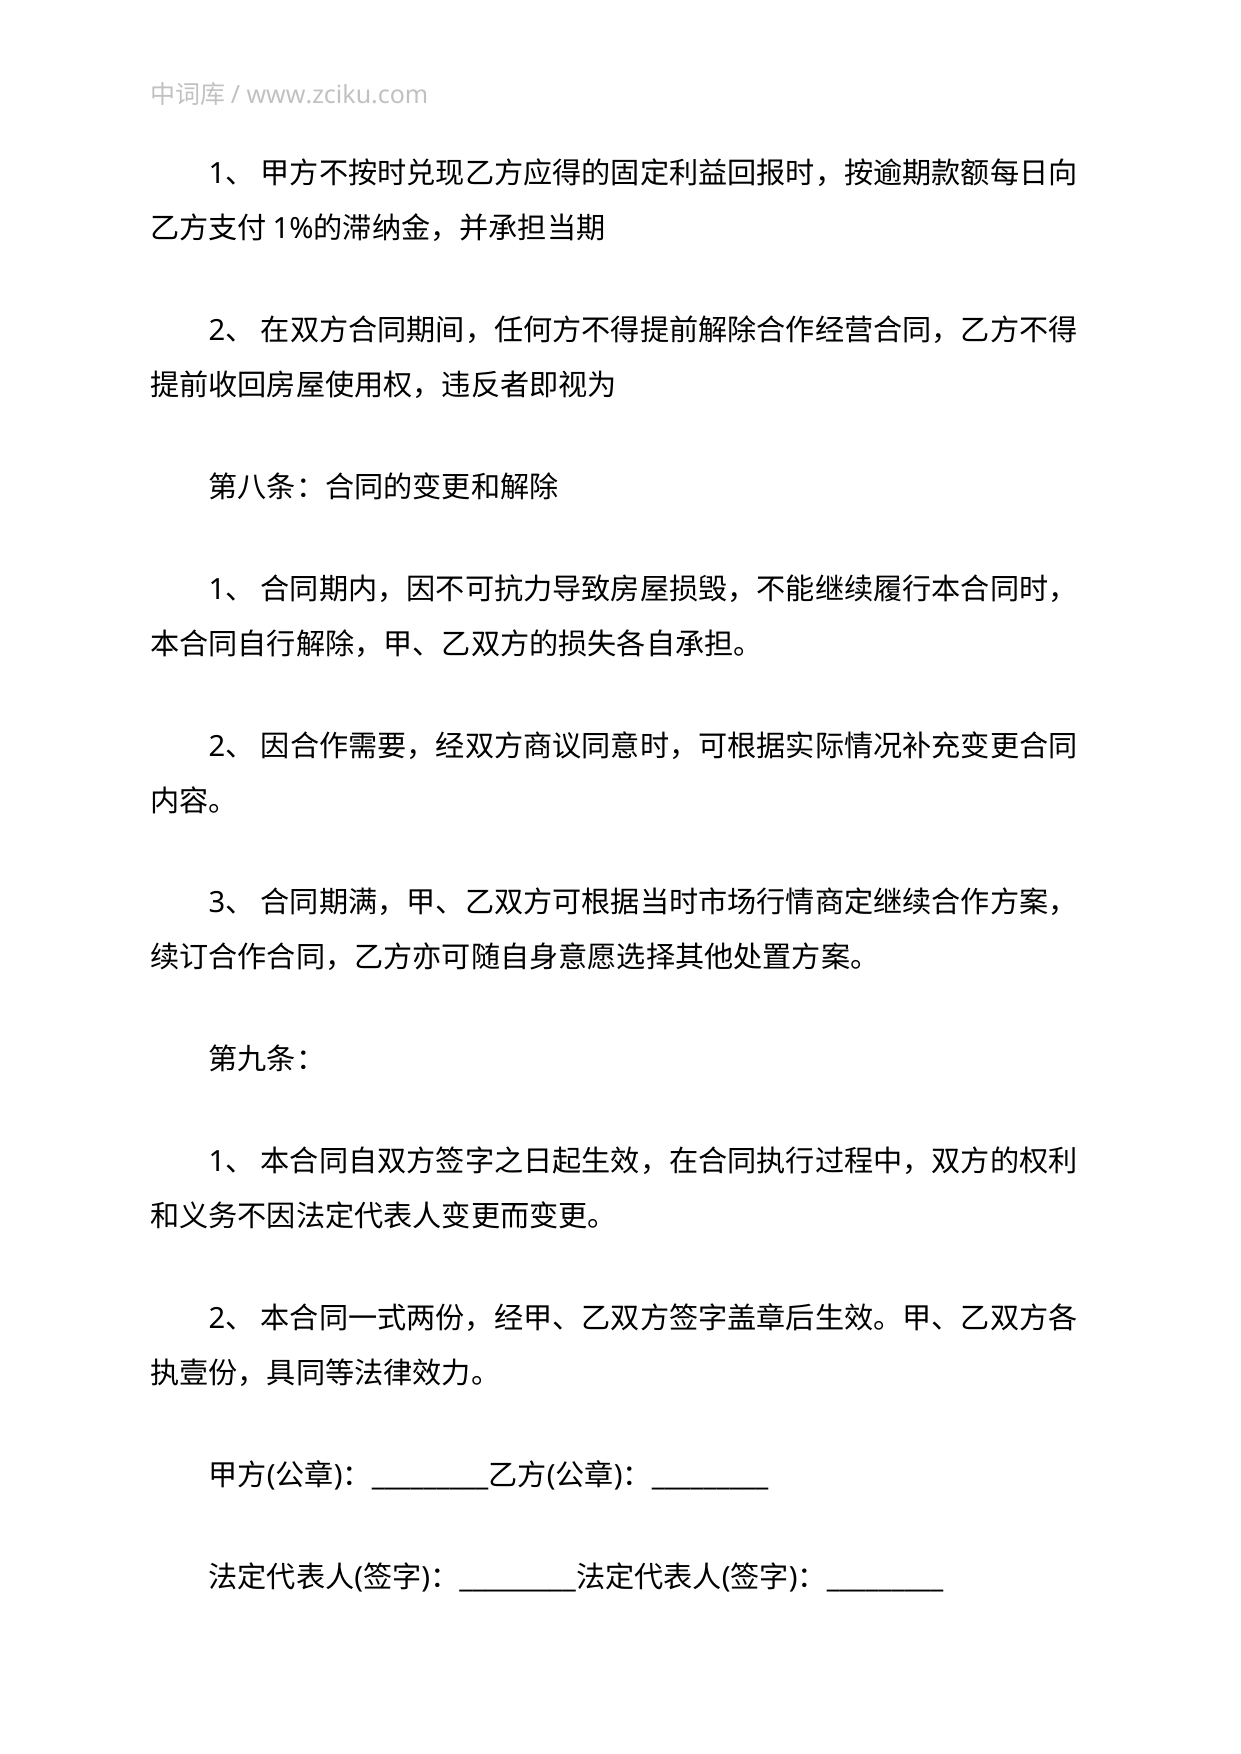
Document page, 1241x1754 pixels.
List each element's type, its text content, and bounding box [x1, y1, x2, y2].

text 1、 合同期内，因不可抗力导致房屋损毁，不能继续履行本合同时，本合同自行解除，甲、乙双方的损失各自承担。 [150, 566, 1090, 663]
text 法定代表人(签字)：_________法定代表人(签字)：_________ [150, 1553, 1090, 1596]
text 1、 甲方不按时兑现乙方应得的固定利益回报时，按逾期款额每日向乙方支付1%的滞纳金，并承担当期 [150, 150, 1090, 247]
text 第八条：合同的变更和解除 [150, 464, 1090, 506]
text 2、 在双方合同期间，任何方不得提前解除合作经营合同，乙方不得提前收回房屋使用权，违反者即视为 [150, 307, 1090, 404]
text 2、 因合作需要，经双方商议同意时，可根据实际情况补充变更合同内容。 [150, 722, 1090, 819]
text 3、 合同期满，甲、乙双方可根据当时市场行情商定继续合作方案，续订合作合同，乙方亦可随自身意愿选择其他处置方案。 [150, 879, 1090, 976]
text 甲方(公章)：_________乙方(公章)：_________ [150, 1451, 1090, 1493]
text 2、 本合同一式两份，经甲、乙双方签字盖章后生效。甲、乙双方各执壹份，具同等法律效力。 [150, 1294, 1090, 1392]
text 第九条： [150, 1036, 1090, 1078]
text 1、 本合同自双方签字之日起生效，在合同执行过程中，双方的权利和义务不因法定代表人变更而变更。 [150, 1138, 1090, 1235]
